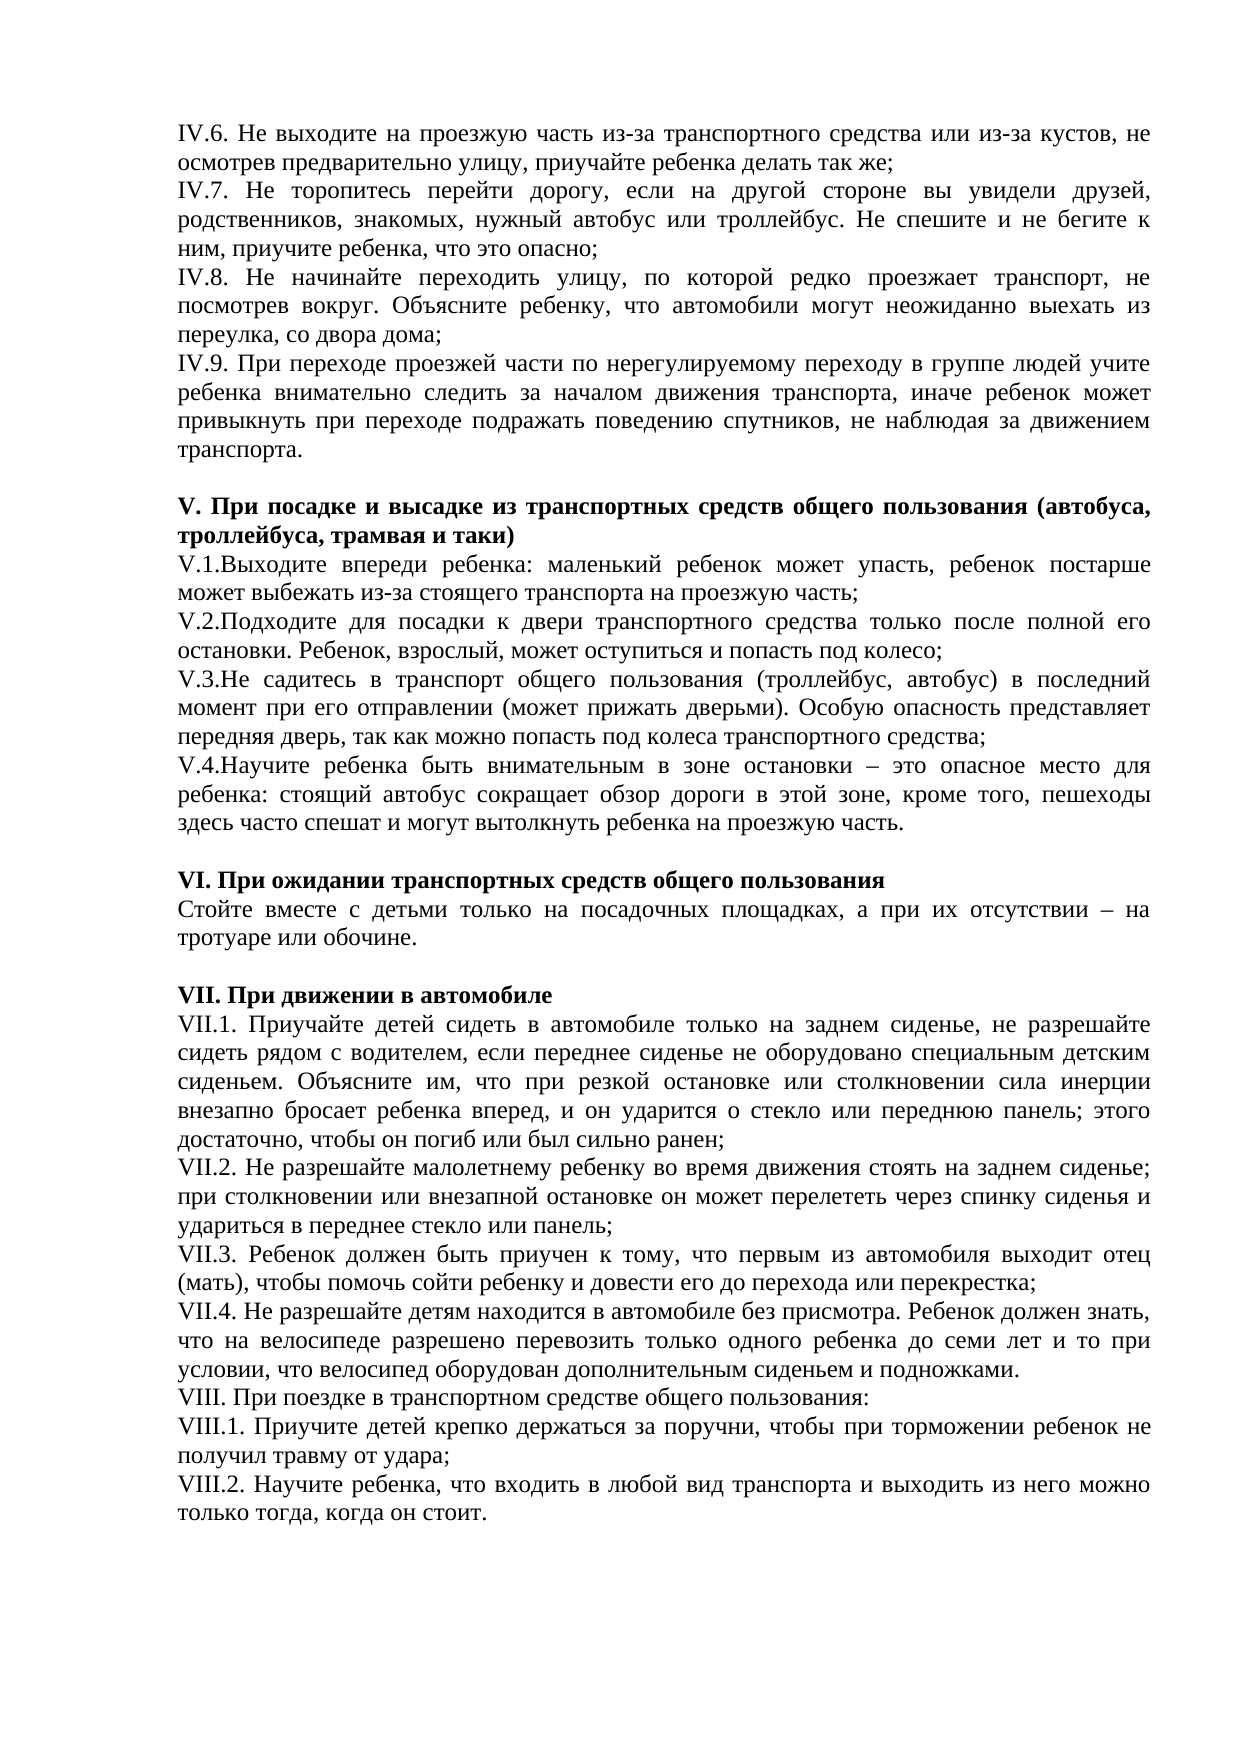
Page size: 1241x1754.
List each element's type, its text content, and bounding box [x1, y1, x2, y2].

text VII.1. Приучайте детей сидеть в автомобиле только на заднем сиденье, не разрешайте сидеть рядом с водителем, если переднее сиденье не оборудовано специальным детским сиденьем. Объясните им, что при резкой остановке или столкновении сила инерции внезапно бросает ребенка вперед, и он ударится о стекло или переднюю панель; этого достаточно, чтобы он погиб или был сильно ранен; [177, 1009, 1152, 1152]
text IV.9. При переходе проезжей части по нерегулируемому переходу в группе людей учите ребенка внимательно следить за началом движения транспорта, иначе ребенок может привыкнуть при переходе подражать поведению спутников, не наблюдая за движением транспорта. [177, 348, 1152, 463]
text V.1.Выходите впереди ребенка: маленький ребенок может упасть, ребенок постарше может выбежать из-за стоящего транспорта на проезжую часть; [177, 549, 1152, 606]
text VII.4. Не разрешайте детям находится в автомобиле без присмотра. Ребенок должен знать, что на велосипеде разрешено перевозить только одного ребенка до семи лет и то при условии, что велосипед оборудован дополнительным сиденьем и подножками. [177, 1296, 1152, 1382]
text IV.7. Не торопитесь перейти дорогу, если на другой стороне вы увидели друзей, родственников, знакомых, нужный автобус или троллейбус. Не спешите и не бегите к ним, приучите ребенка, что это опасно; [177, 176, 1152, 262]
text VII. При движении в автомобиле [177, 980, 1152, 1009]
text V.4.Научите ребенка быть внимательным в зоне остановки – это опасное место для ребенка: стоящий автобус сокращает обзор дороги в этой зоне, кроме того, пешеходы здесь часто спешат и могут вытолкнуть ребенка на проезжую часть. [177, 750, 1152, 836]
text VI. При ожидании транспортных средств общего пользования [177, 865, 1152, 894]
text Стойте вместе с детьми только на посадочных площадках, а при их отсутствии – на тротуаре или обочине. [177, 894, 1152, 951]
text VIII. При поездке в транспортном средстве общего пользования: [177, 1382, 1152, 1411]
text V. При посадке и высадке из транспортных средств общего пользования (автобуса, троллейбуса, трамвая и таки) [177, 491, 1152, 549]
text VII.3. Ребенок должен быть приучен к тому, что первым из автомобиля выходит отец (мать), чтобы помочь сойти ребенку и довести его до перехода или перекрестка; [177, 1239, 1152, 1296]
text VII.2. Не разрешайте малолетнему ребенку во время движения стоять на заднем сиденье; при столкновении или внезапной остановке он может перелететь через спинку сиденья и удариться в переднее стекло или панель; [177, 1152, 1152, 1239]
text V.3.Не садитесь в транспорт общего пользования (троллейбус, автобус) в последний момент при его отправлении (может прижать дверьми). Особую опасность представляет передняя дверь, так как можно попасть под колеса транспортного средства; [177, 664, 1152, 750]
text VIII.2. Научите ребенка, что входить в любой вид транспорта и выходить из него можно только тогда, когда он стоит. [177, 1469, 1152, 1526]
text VIII.1. Приучите детей крепко держаться за поручни, чтобы при торможении ребенок не получил травму от удара; [177, 1411, 1152, 1469]
text IV.8. Не начинайте переходить улицу, по которой редко проезжает транспорт, не посмотрев вокруг. Объясните ребенку, что автомобили могут неожиданно выехать из переулка, со двора дома; [177, 262, 1152, 348]
text V.2.Подходите для посадки к двери транспортного средства только после полной его остановки. Ребенок, взрослый, может оступиться и попасть под колесо; [177, 606, 1152, 664]
text IV.6. Не выходите на проезжую часть из-за транспортного средства или из-за кустов, не осмотрев предварительно улицу, приучайте ребенка делать так же; [177, 118, 1152, 176]
